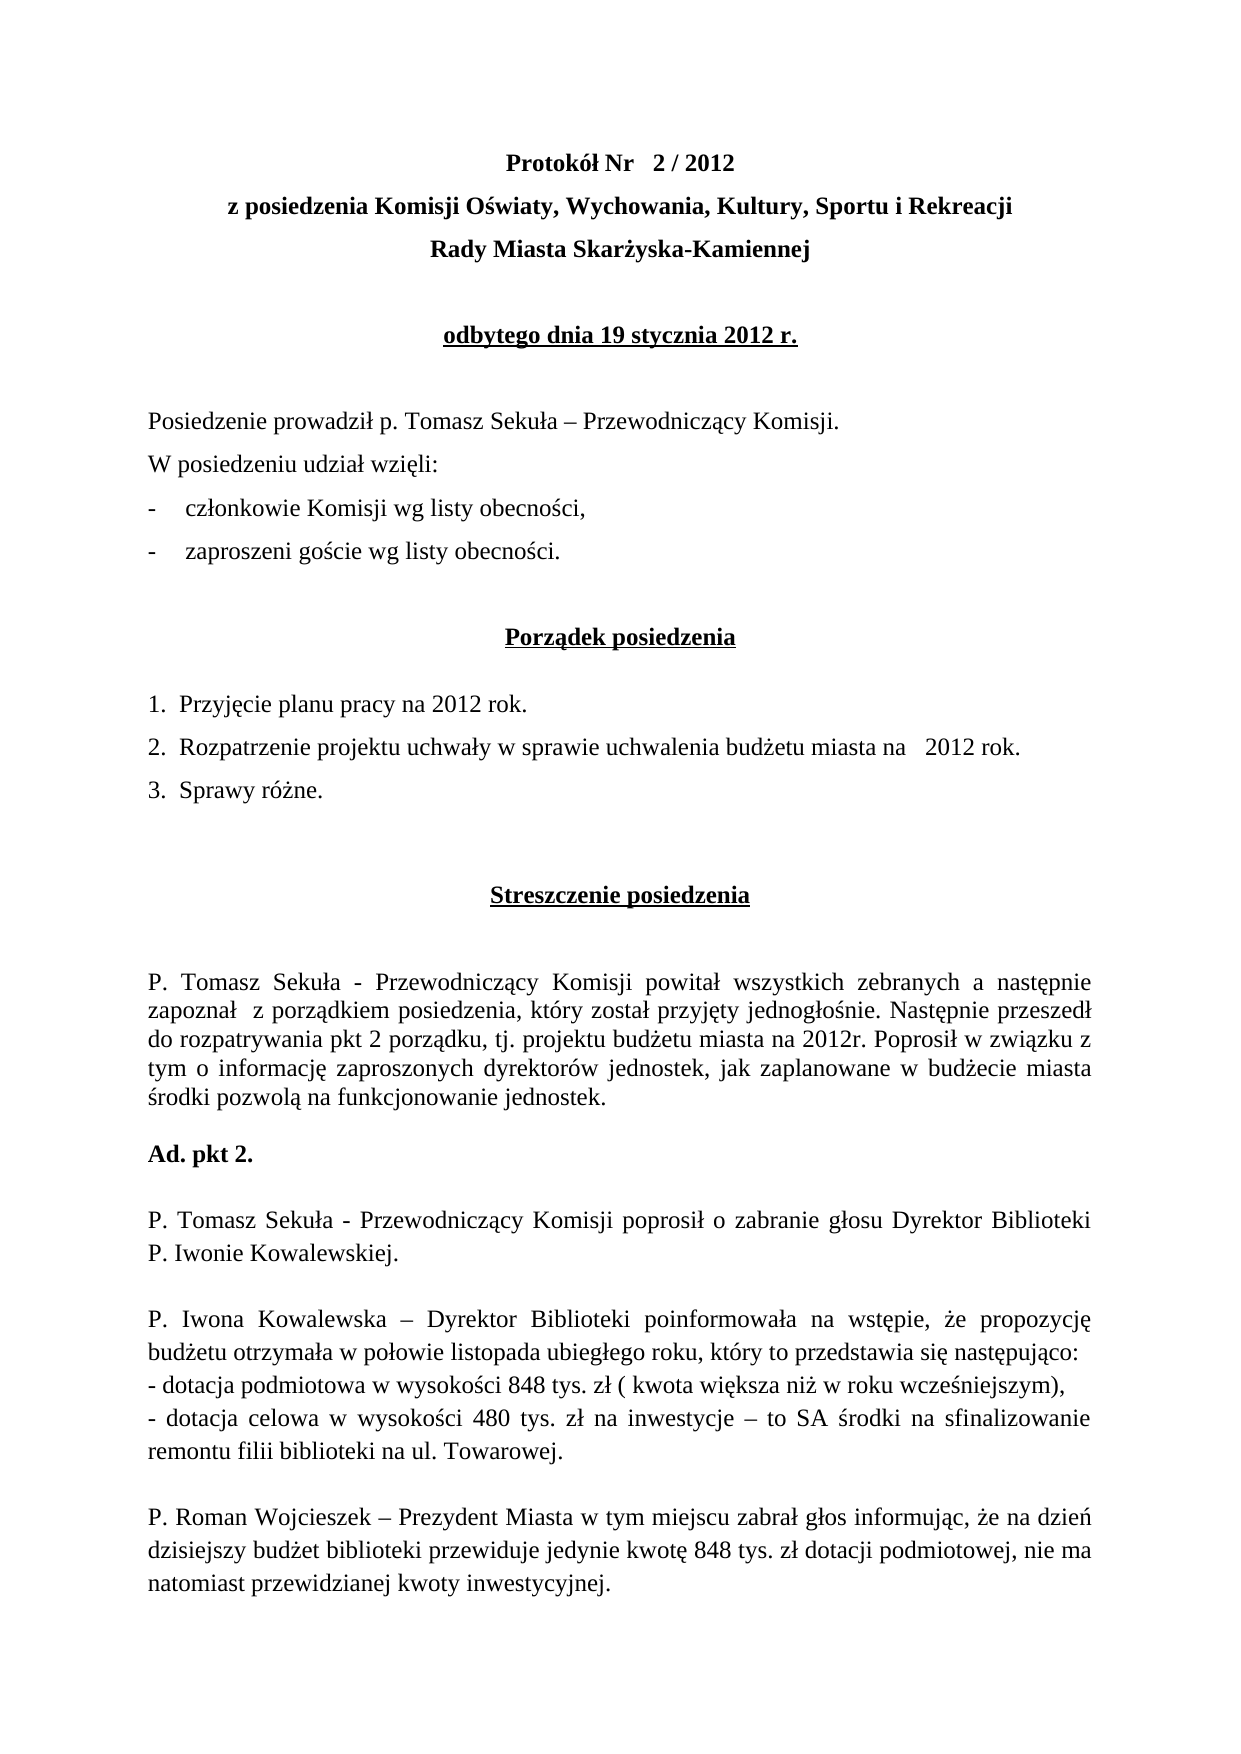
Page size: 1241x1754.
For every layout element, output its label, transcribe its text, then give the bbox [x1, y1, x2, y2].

text Posiedzenie prowadził p. Tomasz Sekuła – Przewodniczący Komisji. [148, 406, 1093, 435]
subtitle Porządek posiedzenia [148, 622, 1093, 651]
text odbytego dnia 19 stycznia 2012 r. [148, 320, 1093, 349]
text W posiedzeniu udział wzięli: [148, 449, 1093, 478]
text z posiedzenia Komisji Oświaty, Wychowania, Kultury, Sportu i Rekreacji [148, 191, 1093, 219]
title Protokół Nr 2 / 2012 [148, 148, 1093, 176]
text Ad. pkt 2. [148, 1139, 1093, 1168]
text P. Tomasz Sekuła - Przewodniczący Komisji powitał wszystkich zebranych a następnie zapoznał z porządkiem posiedzenia, który został przyjęty jednogłośnie. Następnie przeszedł do rozpatrywania pkt 2 porządku, tj. projektu budżetu miasta na 2012r. Poprosił w związku z tym o informację zaproszonych dyrektorów jednostek, jak zaplanowane w budżecie miasta środki pozwolą na funkcjonowanie jednostek. [148, 967, 1093, 1110]
text P. Tomasz Sekuła - Przewodniczący Komisji poprosił o zabranie głosu Dyrektor Biblioteki P. Iwonie Kowalewskiej. [148, 1205, 1093, 1267]
list członkowie Komisji wg listy obecności, [148, 493, 1093, 521]
list zaproszeni goście wg listy obecności. [148, 536, 1093, 564]
text P. Roman Wojcieszek – Prezydent Miasta w tym miejscu zabrał głos informując, że na dzień dzisiejszy budżet biblioteki przewiduje jedynie kwotę 848 tys. zł dotacji podmiotowej, nie ma natomiast przewidzianej kwoty inwestycyjnej. [148, 1502, 1093, 1597]
text Rady Miasta Skarżyska-Kamiennej [148, 234, 1093, 263]
text 3. Sprawy różne. [148, 775, 1093, 804]
text 2. Rozpatrzenie projektu uchwały w sprawie uchwalenia budżetu miasta na 2012 rok. [148, 732, 1093, 761]
text 1. Przyjęcie planu pracy na 2012 rok. [148, 689, 1093, 718]
text - dotacja celowa w wysokości 480 tys. zł na inwestycje – to SA środki na sfinalizowanie remontu filii biblioteki na ul. Towarowej. [148, 1403, 1093, 1465]
text - dotacja podmiotowa w wysokości 848 tys. zł ( kwota większa niż w roku wcześniejszym), [148, 1370, 1093, 1399]
text Streszczenie posiedzenia [148, 880, 1093, 909]
text P. Iwona Kowalewska – Dyrektor Biblioteki poinformowała na wstępie, że propozycję budżetu otrzymała w połowie listopada ubiegłego roku, który to przedstawia się następująco: [148, 1304, 1093, 1366]
